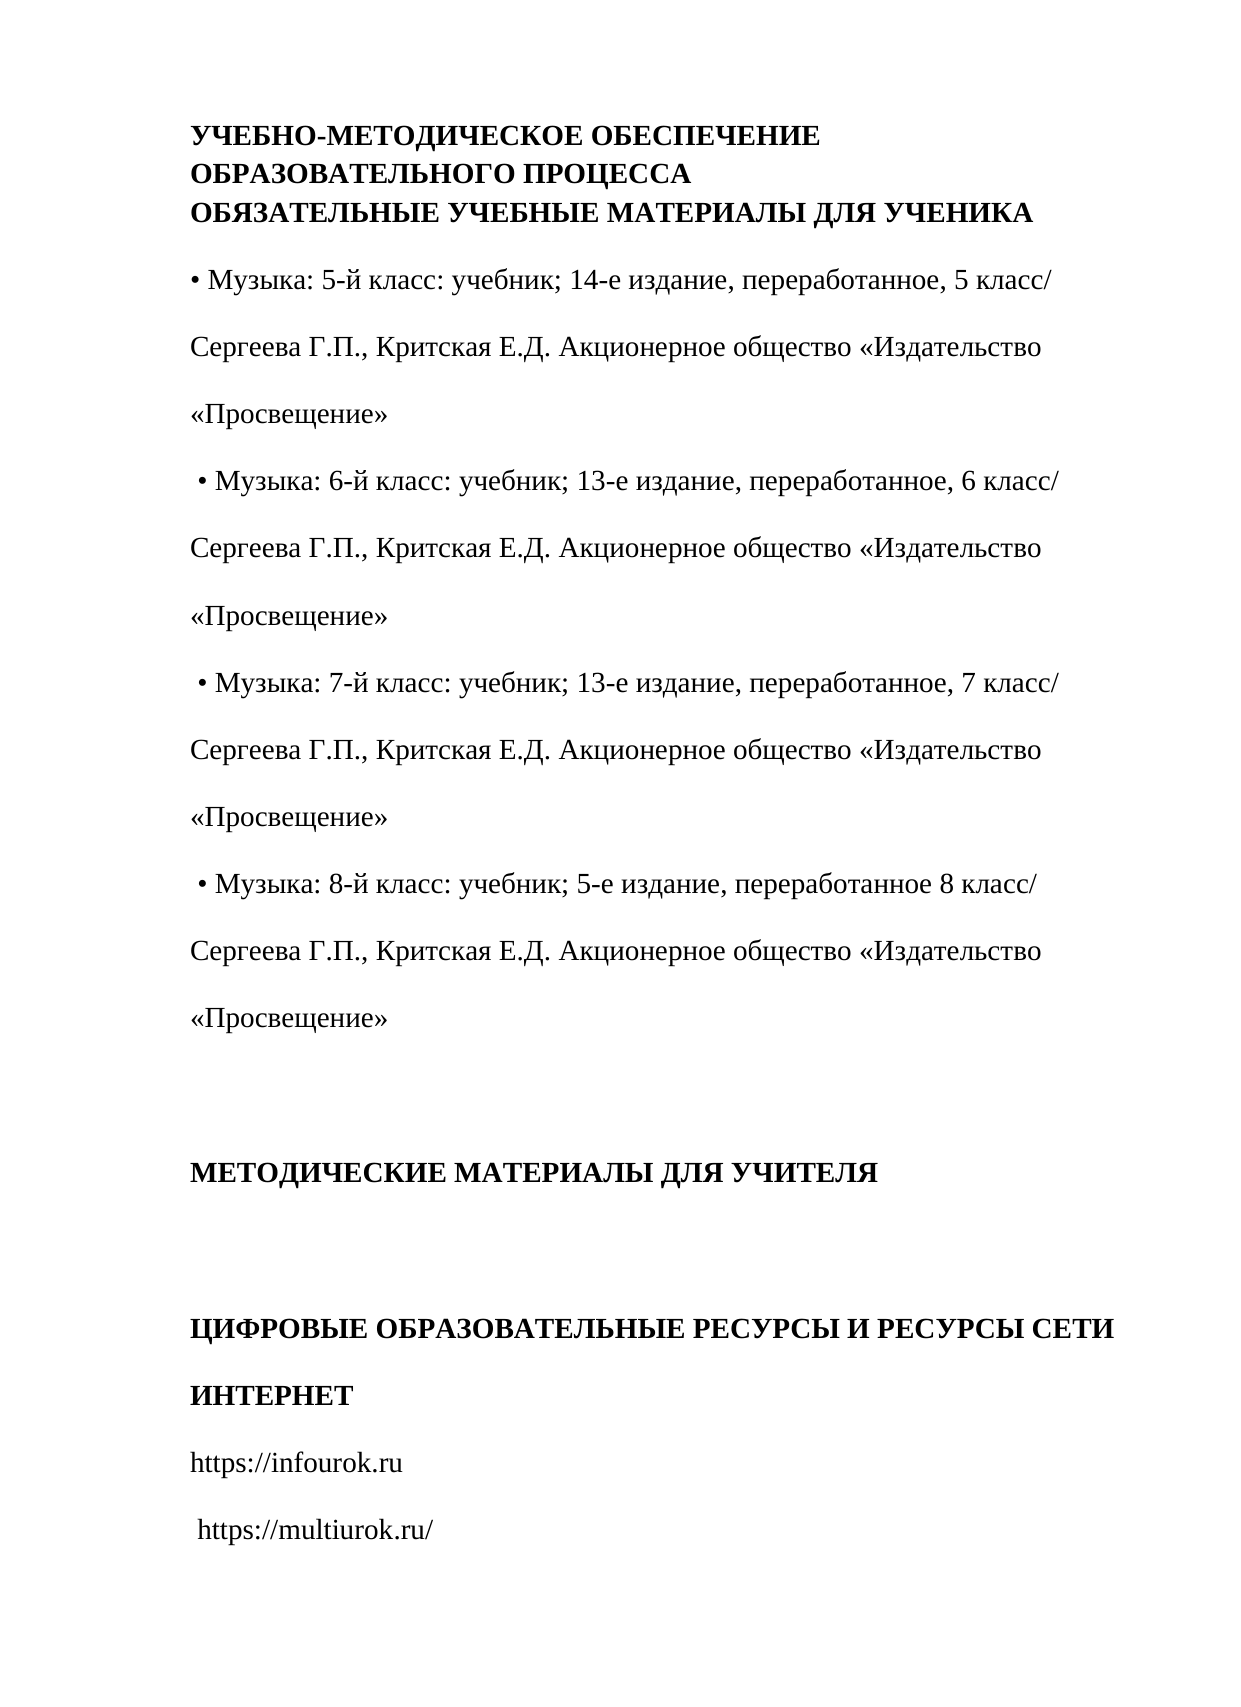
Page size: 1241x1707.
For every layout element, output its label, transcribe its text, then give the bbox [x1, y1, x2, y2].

text ОБЯЗАТЕЛЬНЫЕ УЧЕБНЫЕ МАТЕРИАЛЫ ДЛЯ УЧЕНИКА [190, 195, 1152, 229]
text • Музыка: 5-й класс: учебник; 14-е издание, переработанное, 5 класс/ Сергеева Г.П., Критская Е.Д. Акционерное общество «Издательство «Просвещение» • Музыка: 6-й класс: учебник; 13-е издание, переработанное, 6 класс/ Сергеева Г.П., Критская Е.Д. Акционерное общество «Издательство «Просвещение» • Музыка: 7-й класс: учебник; 13-е издание, переработанное, 7 класс/ Сергеева Г.П., Критская Е.Д. Акционерное общество «Издательство «Просвещение» • Музыка: 8-й класс: учебник; 5-е издание, переработанное 8 класс/ Сергеева Г.П., Критская Е.Д. Акционерное общество «Издательство «Просвещение» [190, 262, 1152, 1034]
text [190, 1445, 1152, 1546]
text МЕТОДИЧЕСКИЕ МАТЕРИАЛЫ ДЛЯ УЧИТЕЛЯ [190, 1156, 1152, 1189]
text ЦИФРОВЫЕ ОБРАЗОВАТЕЛЬНЫЕ РЕСУРСЫ И РЕСУРСЫ СЕТИ ИНТЕРНЕТ [190, 1311, 1152, 1411]
text УЧЕБНО-МЕТОДИЧЕСКОЕ ОБЕСПЕЧЕНИЕ ОБРАЗОВАТЕЛЬНОГО ПРОЦЕССА [190, 118, 1152, 190]
